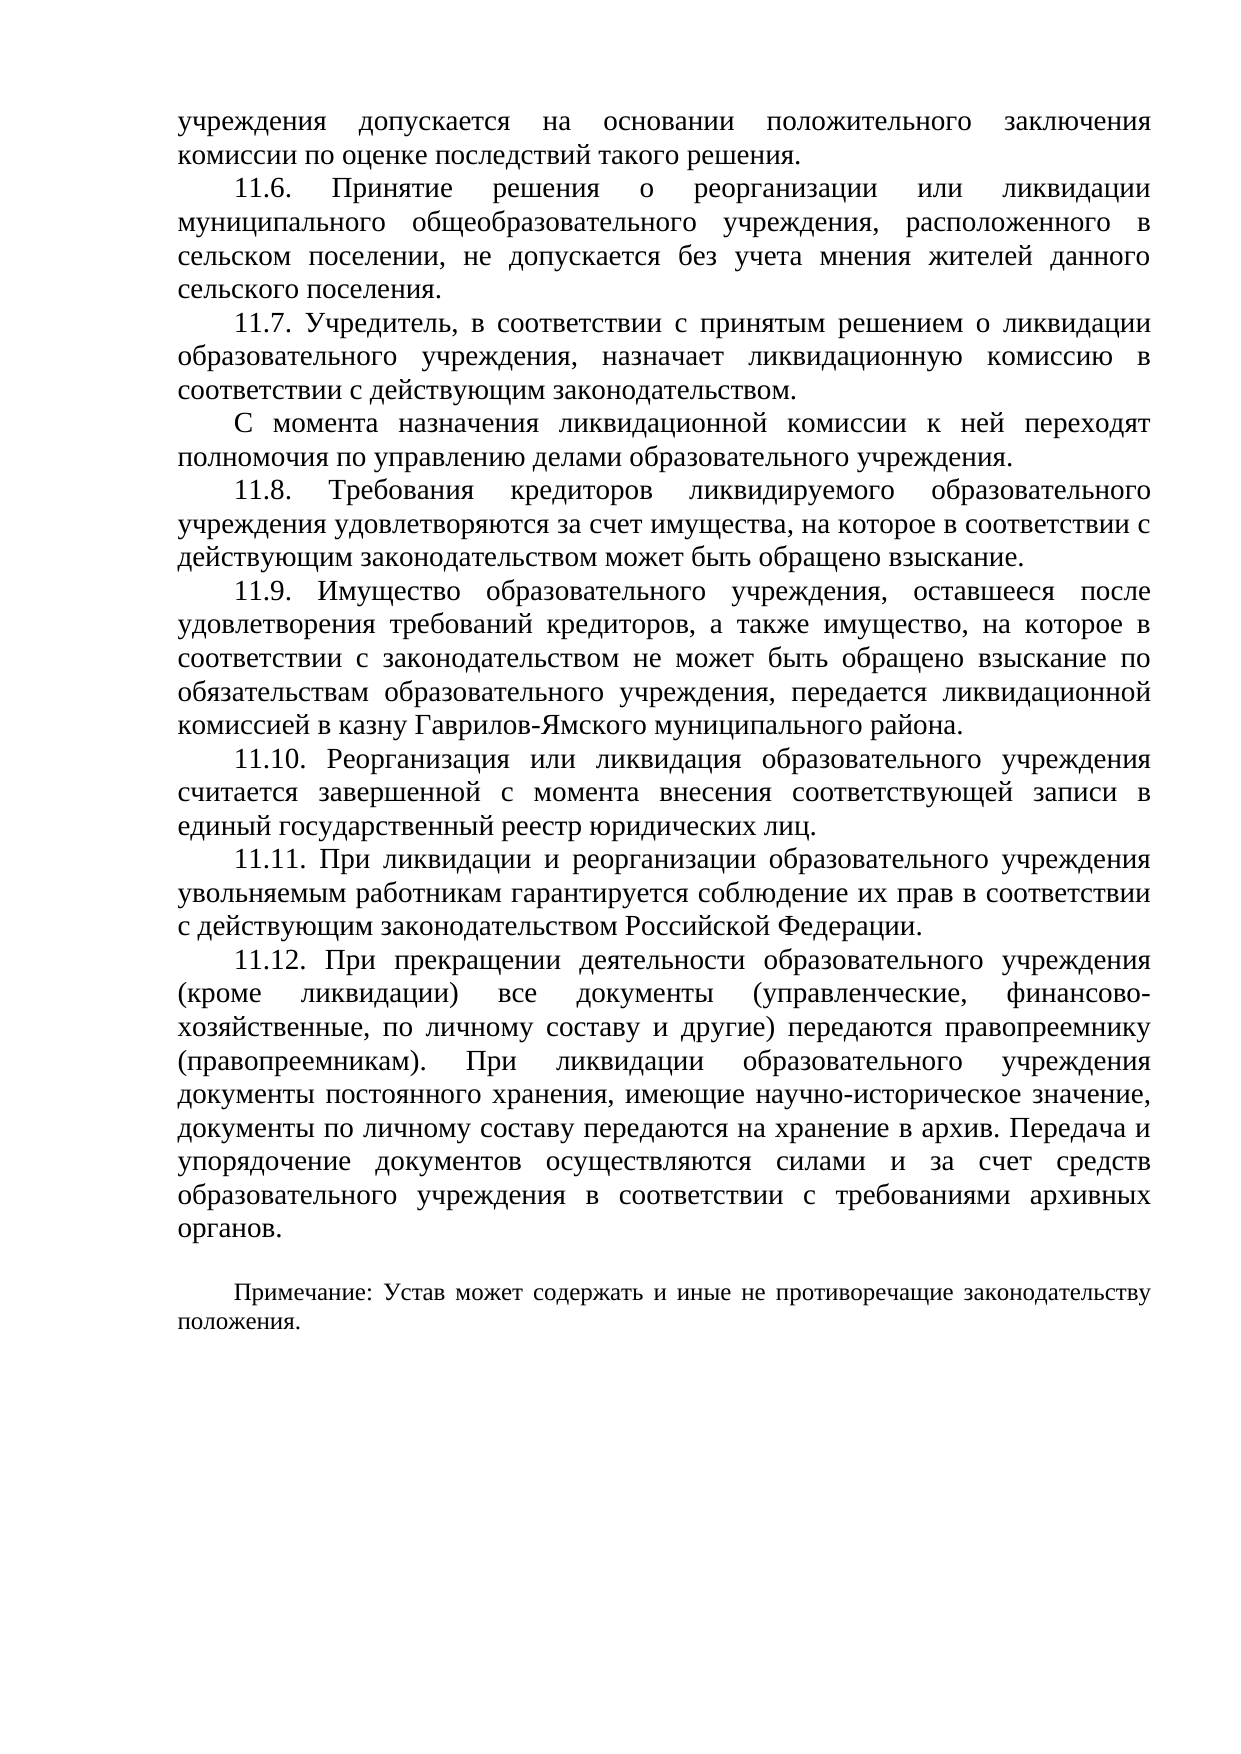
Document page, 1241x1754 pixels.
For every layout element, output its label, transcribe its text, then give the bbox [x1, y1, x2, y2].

text 11.12. При прекращении деятельности образовательного учреждения (кроме ликвидации) все документы (управленческие, финансово-хозяйственные, по личному составу и другие) передаются правопреемнику (правопреемникам). При ликвидации образовательного учреждения документы постоянного хранения, имеющие научно-историческое значение, документы по личному составу передаются на хранение в архив. Передача и упорядочение документов осуществляются силами и за счет средств образовательного учреждения в соответствии с требованиями архивных органов. [177, 942, 1152, 1244]
text 11.11. При ликвидации и реорганизации образовательного учреждения увольняемым работникам гарантируется соблюдение их прав в соответствии с действующим законодательством Российской Федерации. [177, 841, 1152, 942]
text 11.6. Принятие решения о реорганизации или ликвидации муниципального общеобразовательного учреждения, расположенного в сельском поселении, не допускается без учета мнения жителей данного сельского поселения. [177, 171, 1152, 305]
text 11.7. Учредитель, в соответствии с принятым решением о ликвидации образовательного учреждения, назначает ликвидационную комиссию в соответствии с действующим законодательством. [177, 305, 1152, 405]
text 11.9. Имущество образовательного учреждения, оставшееся после удовлетворения требований кредиторов, а также имущество, на которое в соответствии с законодательством не может быть обращено взыскание по обязательствам образовательного учреждения, передается ликвидационной комиссией в казну Гаврилов-Ямского муниципального района. [177, 573, 1152, 741]
text С момента назначения ликвидационной комиссии к ней переходят полномочия по управлению делами образовательного учреждения. [177, 405, 1152, 472]
text Примечание: Устав может содержать и иные не противоречащие законодательству положения. [177, 1277, 1152, 1335]
text 11.10. Реорганизация или ликвидация образовательного учреждения считается завершенной с момента внесения соответствующей записи в единый государственный реестр юридических лиц. [177, 741, 1152, 841]
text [177, 103, 1152, 171]
text 11.8. Требования кредиторов ликвидируемого образовательного учреждения удовлетворяются за счет имущества, на которое в соответствии с действующим законодательством может быть обращено взыскание. [177, 472, 1152, 573]
